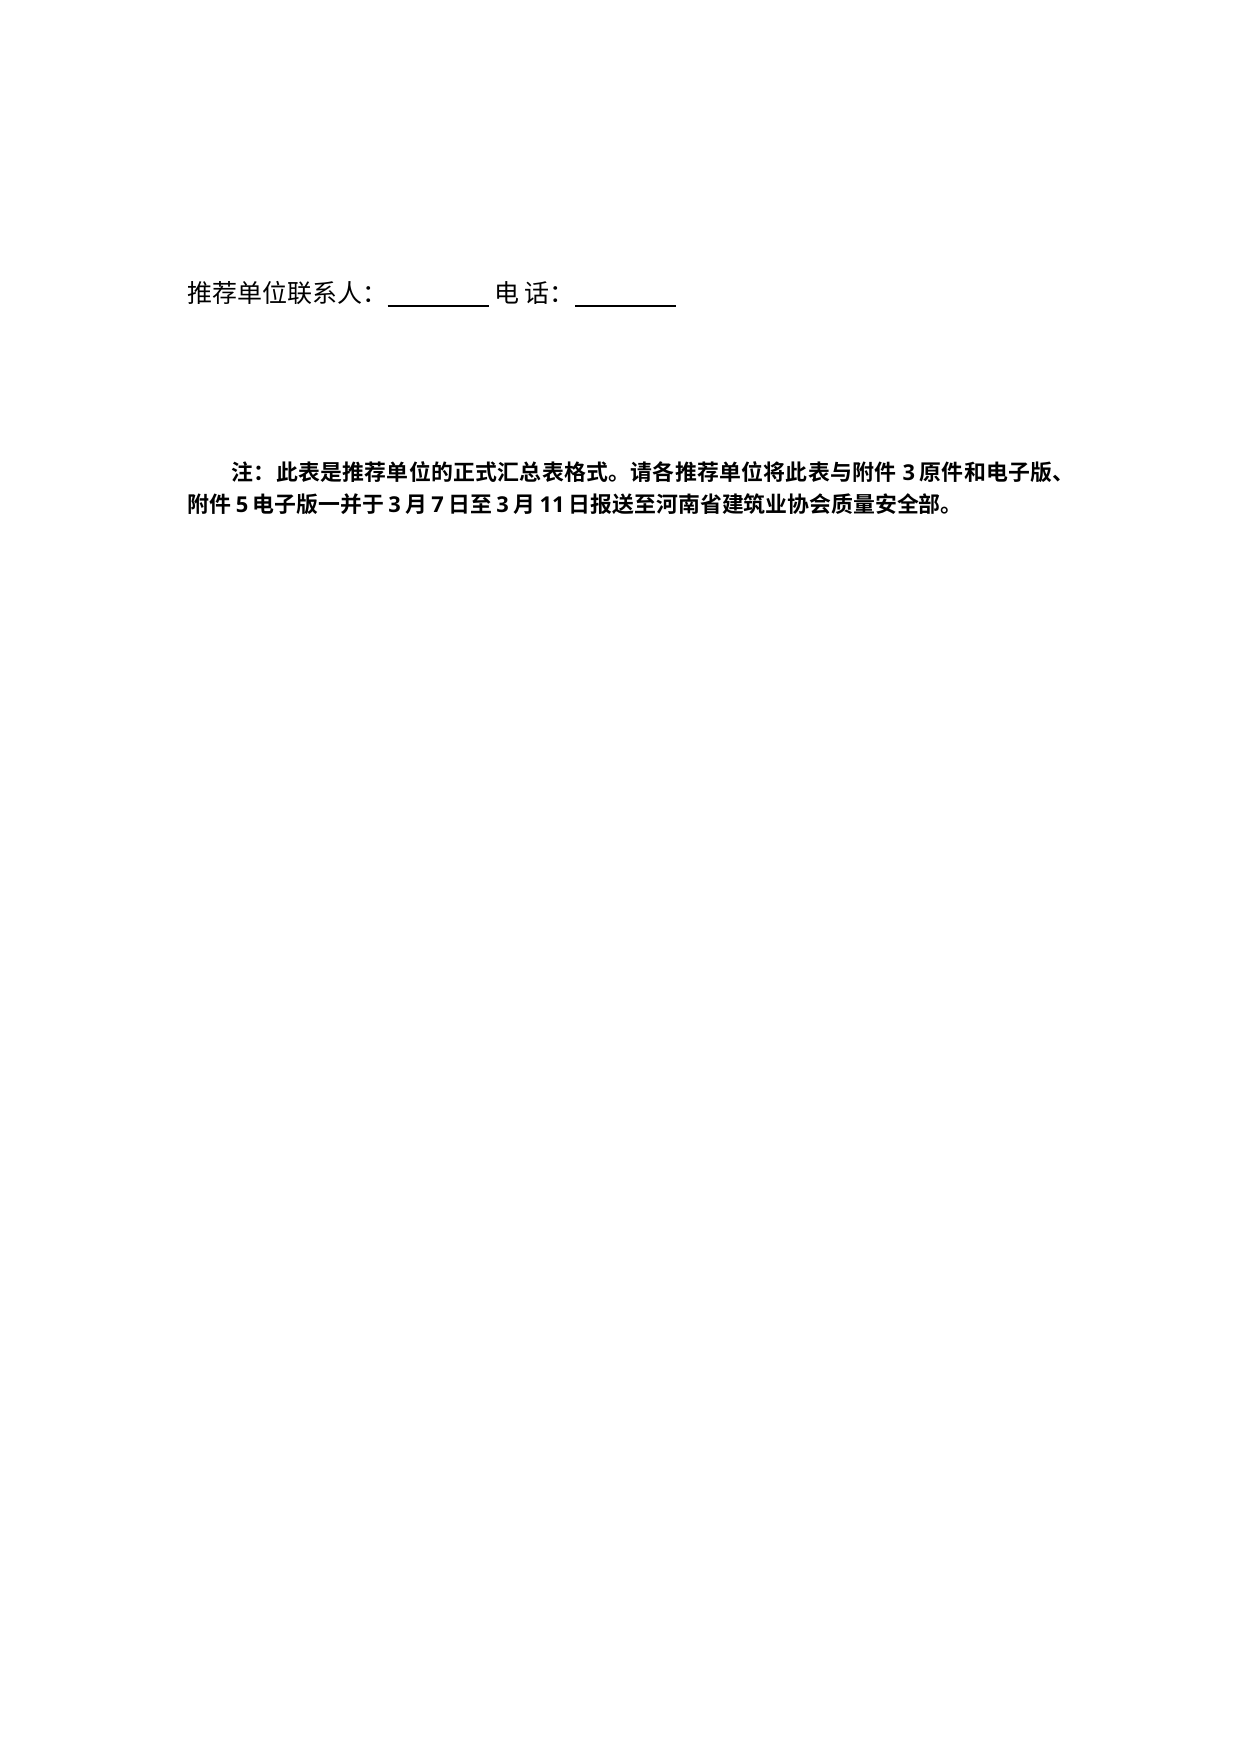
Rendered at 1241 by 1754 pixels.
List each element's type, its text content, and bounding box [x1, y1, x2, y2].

text 注：此表是推荐单位的正式汇总表格式。请各推荐单位将此表与附件3原件和电子版、附件5电子版一并于3月7日至3月11日报送至河南省建筑业协会质量安全部。 [187, 454, 1053, 519]
text 推荐单位联系人： 电 话： [187, 259, 1053, 324]
